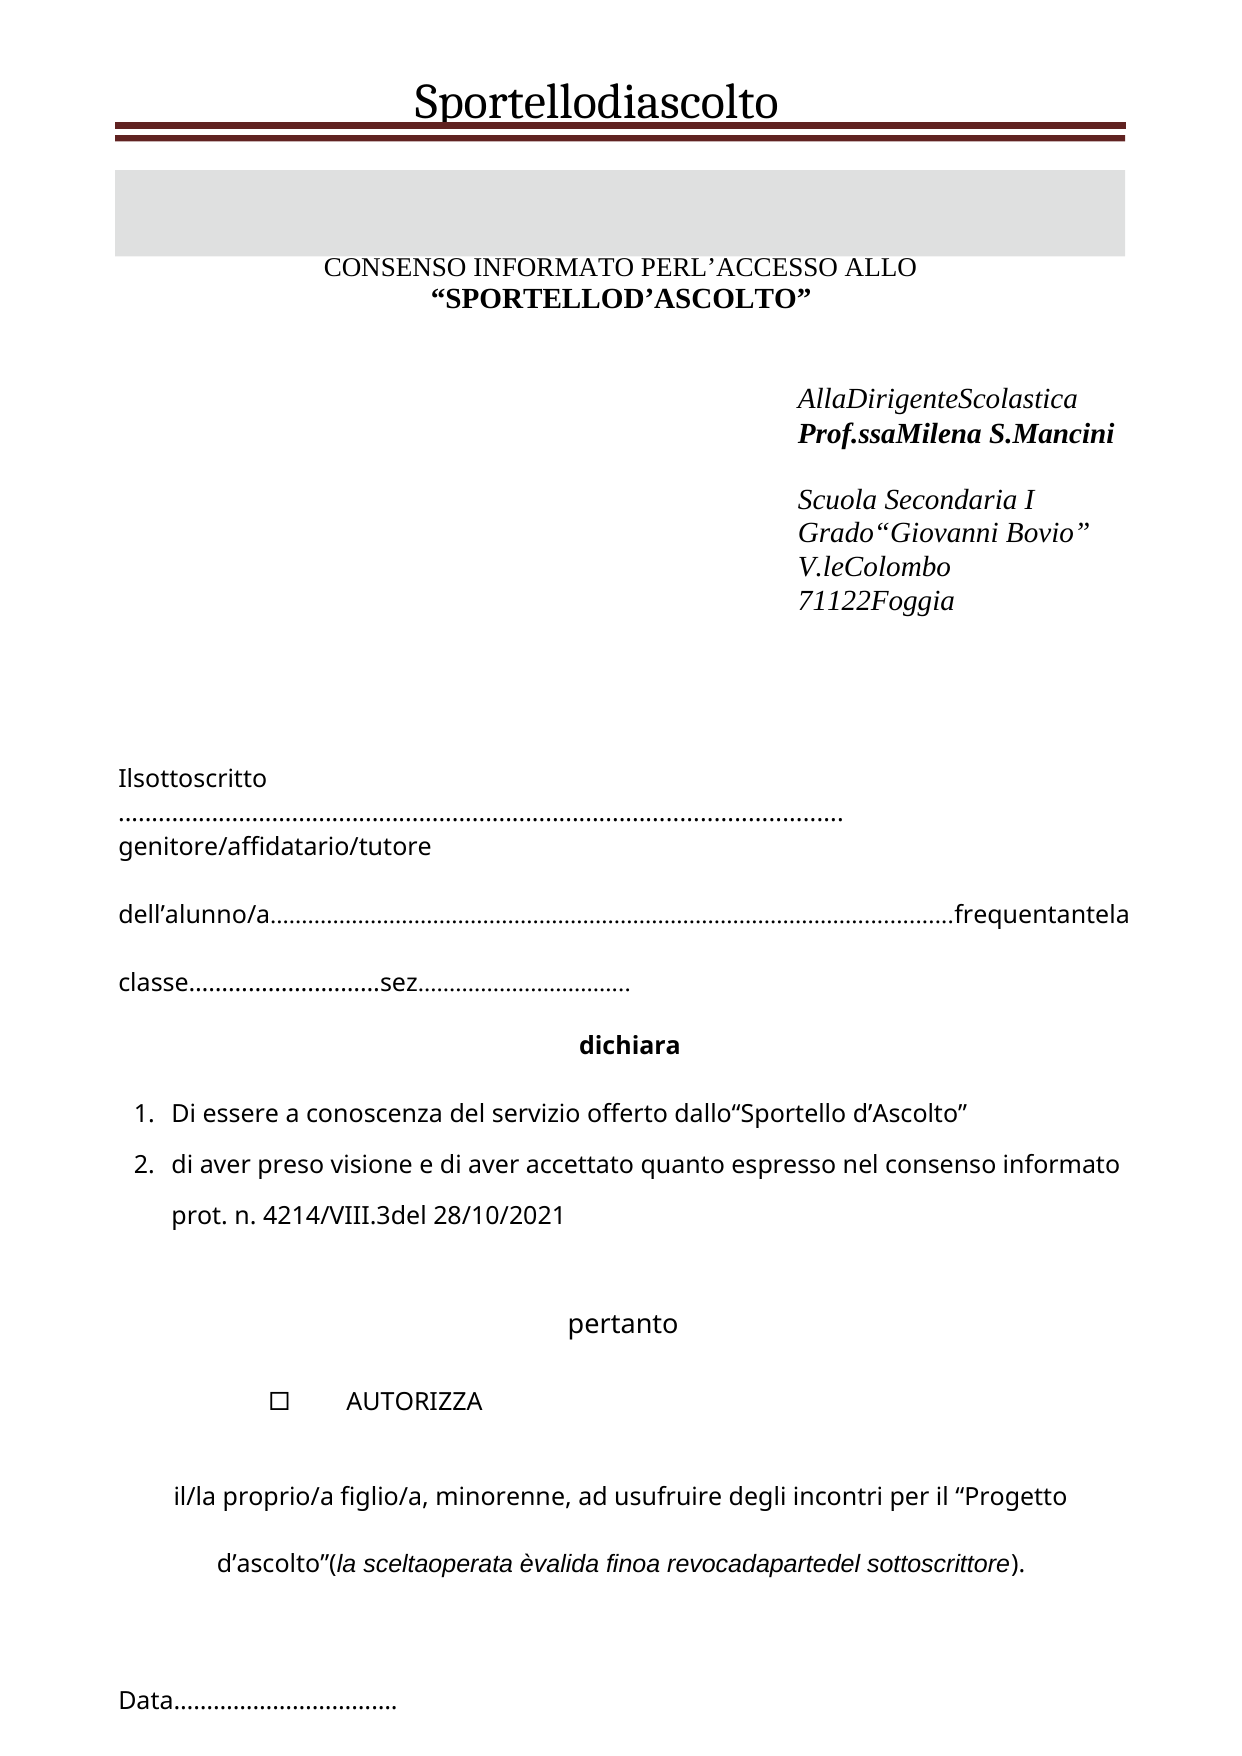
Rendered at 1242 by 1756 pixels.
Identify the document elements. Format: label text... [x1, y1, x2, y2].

title Sportellodiascolto [115, 74, 1142, 131]
list di aver preso visione e di aver accettato quanto espresso nel consenso informato prot. n. 4214/VIII.3del 28/10/2021 [134, 1147, 1142, 1232]
text CONSENSO INFORMATO PERL’ACCESSO ALLO [153, 163, 1087, 281]
text Prof.ssaMilena S.Mancini [798, 416, 1142, 449]
text “SPORTELLOD’ASCOLTO” [154, 281, 1088, 315]
list Di essere a conoscenza del servizio offerto dallo“Sportello d’Ascolto” [134, 1096, 1142, 1130]
list AUTORIZZA [268, 1383, 1142, 1418]
text Data……………………………. [118, 1682, 1142, 1717]
text Ilsottoscritto genitore/affidatario/tutore [118, 760, 1142, 862]
subtitle AllaDirigenteScolastica [798, 381, 1142, 415]
text classe………………..………sez [118, 965, 1142, 999]
text V.leColombo71122Foggia [798, 549, 963, 616]
text pertanto [104, 1304, 1142, 1341]
text dichiara [118, 1027, 1142, 1062]
text dell’alunno/a frequentantela [118, 897, 1142, 931]
subtitle Scuola Secondaria I Grado“Giovanni Bovio” [798, 482, 1120, 549]
text il/la proprio/a figlio/a, minorenne, ad usufruire degli incontri per il “Progetto d’ascolto”(la sceltaoperata èvalida finoa revocadapartedel sottoscrittore). [154, 1478, 1087, 1580]
